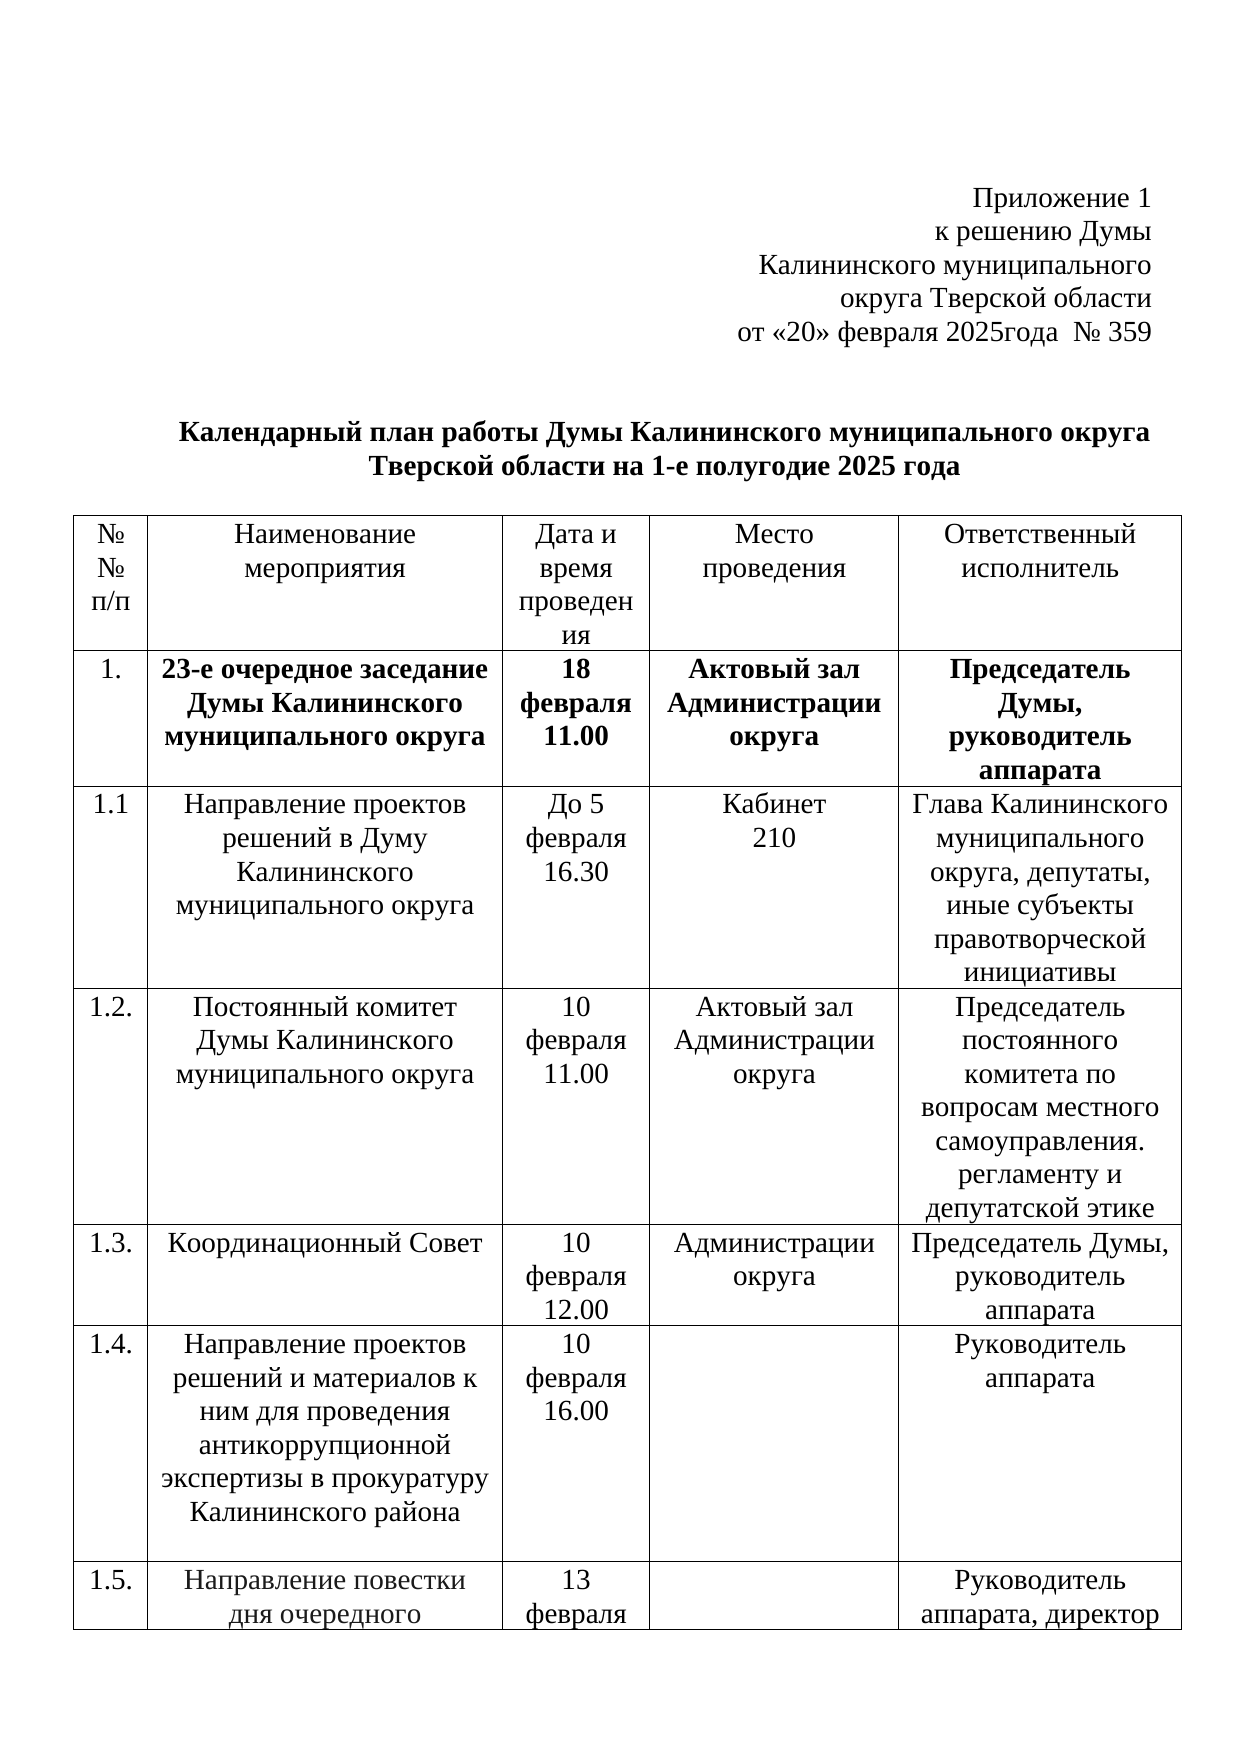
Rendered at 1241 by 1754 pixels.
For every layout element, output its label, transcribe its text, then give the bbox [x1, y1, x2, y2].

table_cell Глава Калининского муниципального округа, депутаты, иные субъекты правотворческой инициативы [899, 787, 1181, 988]
table_header Наименование мероприятия [148, 516, 502, 650]
table_cell Руководитель аппарата [899, 1326, 1181, 1561]
table_cell 23-е очередное заседание Думы Калининского муниципального округа [148, 651, 502, 786]
text от «20» февраля 2025года № 359 [177, 314, 1152, 347]
table_cell 1.4. [74, 1326, 147, 1561]
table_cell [899, 1562, 1181, 1629]
table_cell 1.1 [74, 787, 147, 988]
table_cell До 5 февраля 16.30 [503, 787, 649, 988]
table_cell Направление проектов решений и материалов к ним для проведения антикоррупционной экспертизы в прокуратуру Калининского района [148, 1326, 502, 1561]
table_header Дата и время проведения [503, 516, 649, 650]
table_cell Актовый зал Администрации округа [650, 651, 898, 786]
table_cell [650, 1562, 898, 1629]
table_header Ответственный исполнитель [899, 516, 1181, 650]
table_cell [650, 1326, 898, 1561]
text Календарный план работы Думы Калининского муниципального округа Тверской области на 1-е полугодие 2025 года [177, 414, 1152, 482]
table_cell 10 февраля 16.00 [503, 1326, 649, 1561]
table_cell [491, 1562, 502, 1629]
table_cell Направление проектов решений в Думу Калининского муниципального округа [148, 787, 502, 988]
table_cell Актовый зал Администрации округа [650, 989, 898, 1224]
table_cell 1.2. [74, 989, 147, 1224]
table_cell Администрации округа [650, 1225, 898, 1325]
text Приложение 1 [177, 180, 1152, 213]
table_cell 1.5. [74, 1562, 147, 1629]
table_header №№ п/п [74, 516, 147, 650]
table_cell 1.3. [74, 1225, 147, 1325]
table_cell 1. [74, 651, 147, 786]
table_cell Председатель Думы, руководитель аппарата [899, 1225, 1181, 1325]
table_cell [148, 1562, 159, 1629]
table_cell Председатель Думы, руководитель аппарата [899, 651, 1181, 786]
table_cell Координационный Совет [148, 1225, 502, 1325]
text Калининского муниципального [177, 247, 1152, 280]
table_cell 10 февраля 11.00 [503, 989, 649, 1224]
table_cell Председатель постоянного комитета по вопросам местного самоуправления. регламенту и депутатской этике [899, 989, 1181, 1224]
table_cell 18 февраля 11.00 [503, 651, 649, 786]
table_cell 13 февраля 17.00 [503, 1562, 649, 1629]
table_cell Постоянный комитет Думы Калининского муниципального округа [148, 989, 502, 1224]
table_cell Кабинет 210 [650, 787, 898, 988]
table_header Место проведения [650, 516, 898, 650]
text округа Тверской области [177, 280, 1152, 314]
table_cell 10 февраля 12.00 [503, 1225, 649, 1325]
text к решению Думы [177, 213, 1152, 247]
